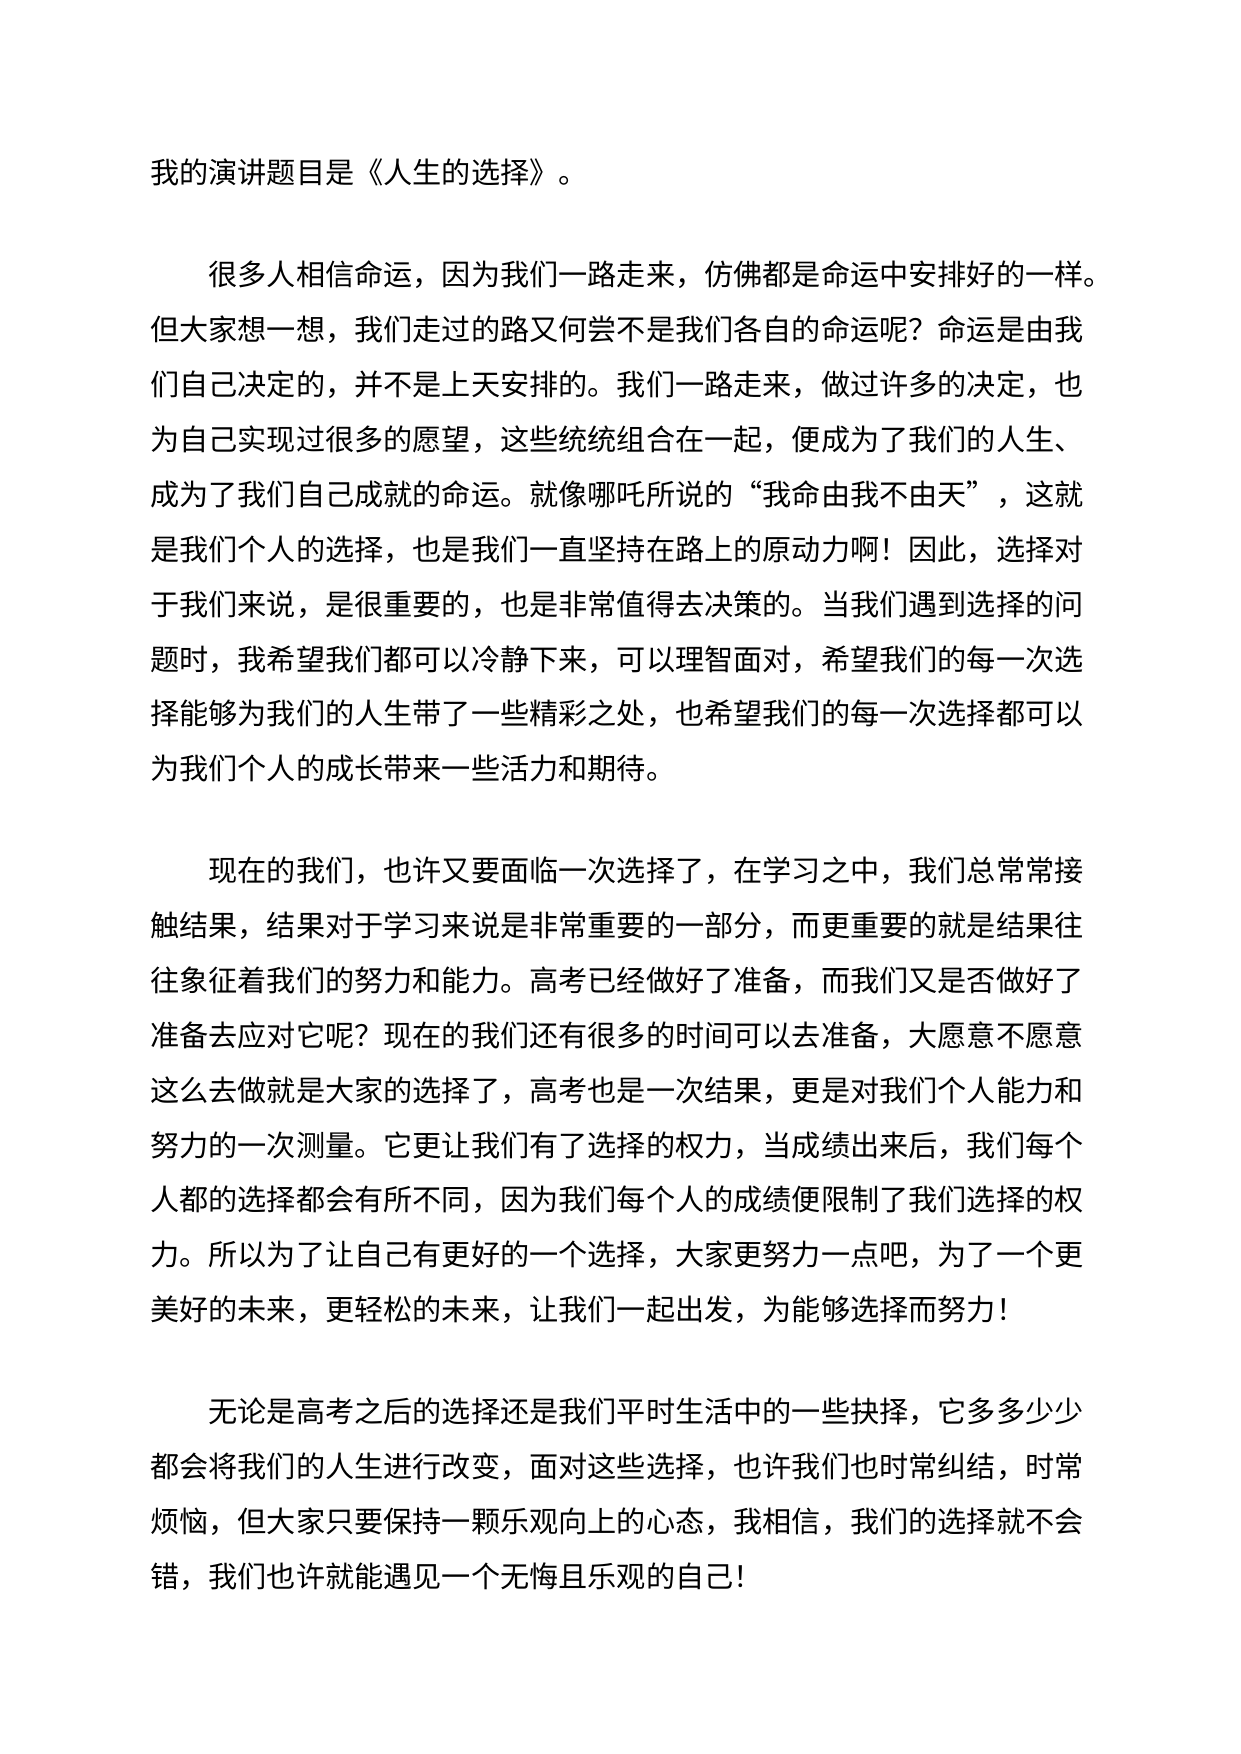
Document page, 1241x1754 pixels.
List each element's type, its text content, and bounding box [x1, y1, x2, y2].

text 无论是高考之后的选择还是我们平时生活中的一些抉择，它多多少少都会将我们的人生进行改变，面对这些选择，也许我们也时常纠结，时常烦恼，但大家只要保持一颗乐观向上的心态，我相信，我们的选择就不会错，我们也许就能遇见一个无悔且乐观的自己！ [150, 1388, 1090, 1596]
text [150, 150, 1090, 192]
text 很多人相信命运，因为我们一路走来，仿佛都是命运中安排好的一样。但大家想一想，我们走过的路又何尝不是我们各自的命运呢？命运是由我们自己决定的，并不是上天安排的。我们一路走来，做过许多的决定，也为自己实现过很多的愿望，这些统统组合在一起，便成为了我们的人生、成为了我们自己成就的命运。就像哪吒所说的“我命由我不由天”，这就是我们个人的选择，也是我们一直坚持在路上的原动力啊！因此，选择对于我们来说，是很重要的，也是非常值得去决策的。当我们遇到选择的问题时，我希望我们都可以冷静下来，可以理智面对，希望我们的每一次选择能够为我们的人生带了一些精彩之处，也希望我们的每一次选择都可以为我们个人的成长带来一些活力和期待。 [150, 252, 1090, 788]
text 现在的我们，也许又要面临一次选择了，在学习之中，我们总常常接触结果，结果对于学习来说是非常重要的一部分，而更重要的就是结果往往象征着我们的努力和能力。高考已经做好了准备，而我们又是否做好了准备去应对它呢？现在的我们还有很多的时间可以去准备，大愿意不愿意这么去做就是大家的选择了，高考也是一次结果，更是对我们个人能力和努力的一次测量。它更让我们有了选择的权力，当成绩出来后，我们每个人都的选择都会有所不同，因为我们每个人的成绩便限制了我们选择的权力。所以为了让自己有更好的一个选择，大家更努力一点吧，为了一个更美好的未来，更轻松的未来，让我们一起出发，为能够选择而努力！ [150, 848, 1090, 1329]
